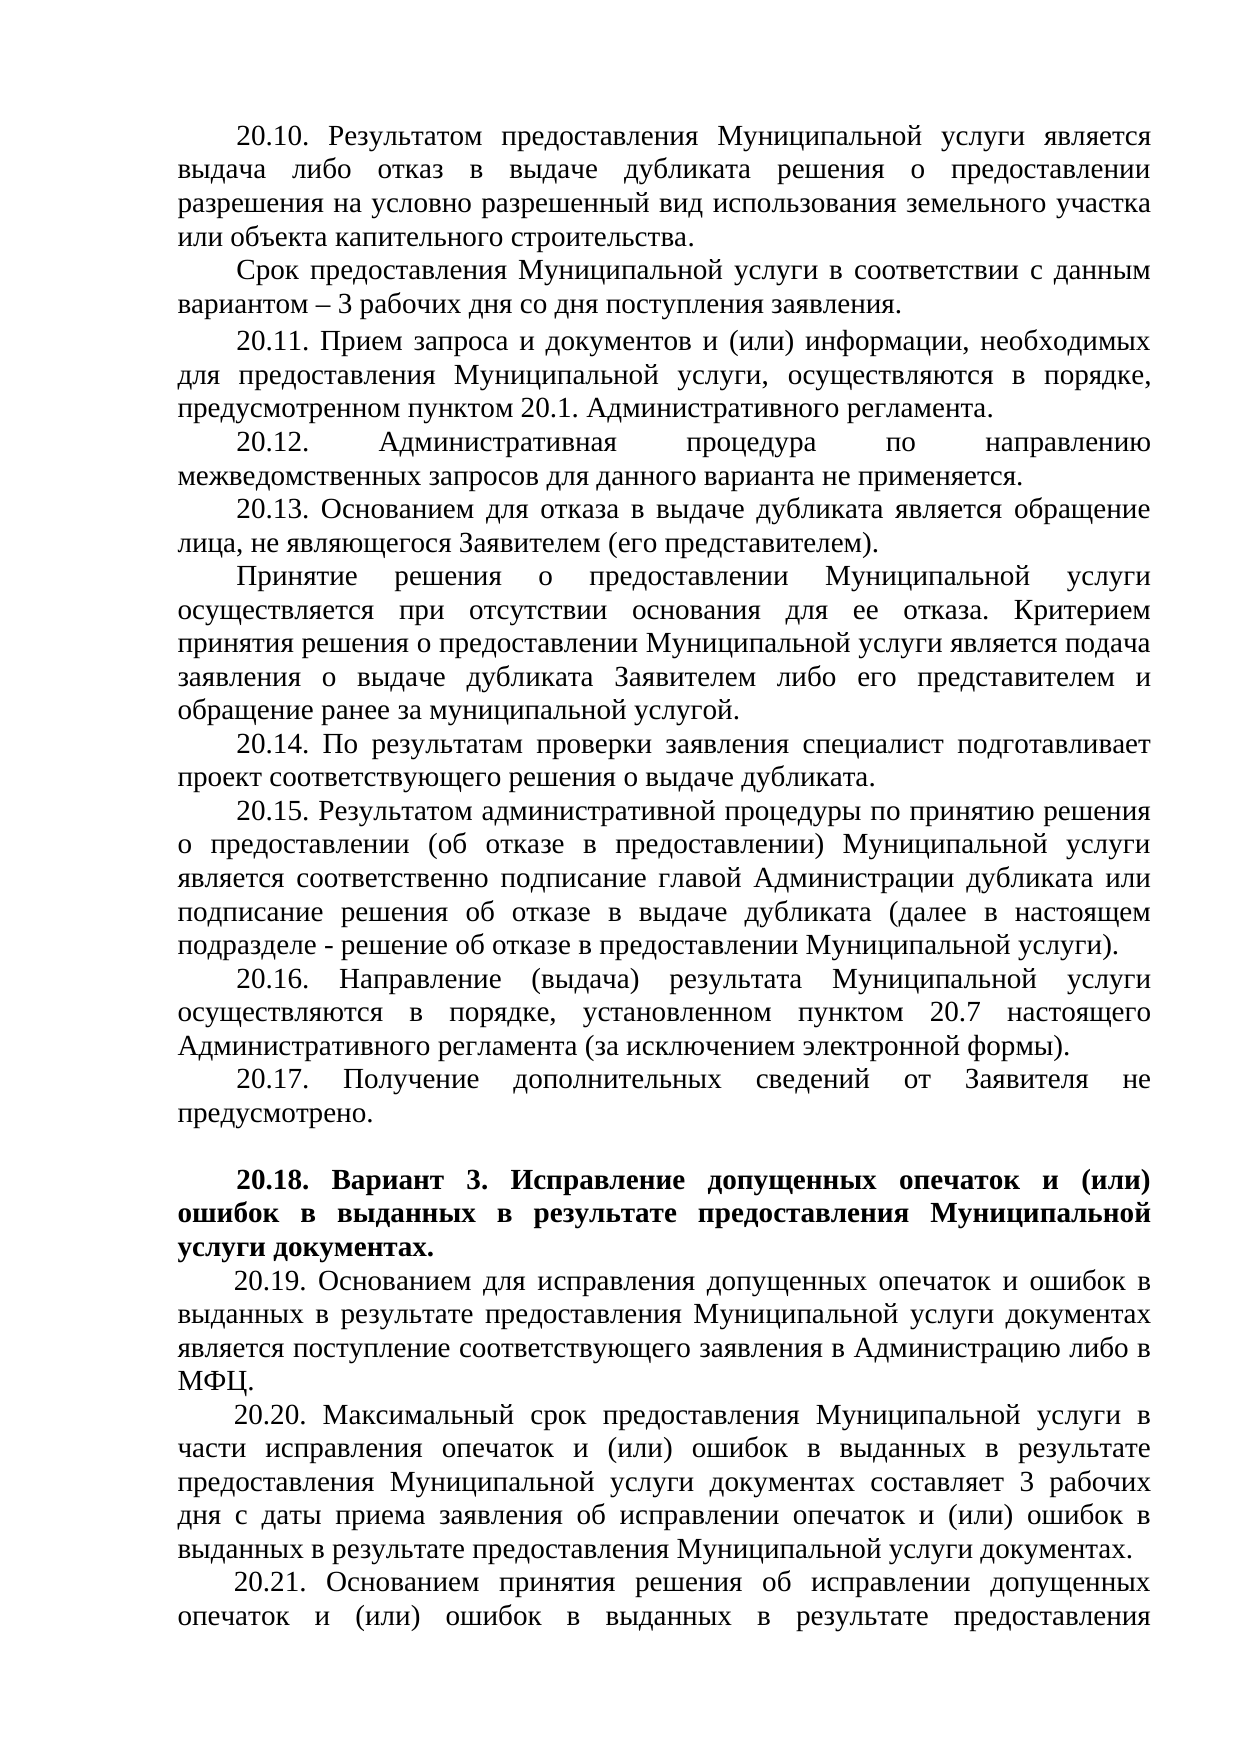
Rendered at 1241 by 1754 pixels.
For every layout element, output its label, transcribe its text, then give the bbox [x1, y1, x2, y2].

text 20.10. Результатом предоставления Муниципальной услуги является выдача либо отказ в выдаче дубликата решения о предоставлении разрешения на условно разрешенный вид использования земельного участка или объекта капительного строительства. [177, 118, 1152, 252]
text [177, 1564, 1152, 1632]
text Принятие решения о предоставлении Муниципальной услуги осуществляется при отсутствии основания для ее отказа. Критерием принятия решения о предоставлении Муниципальной услуги является подача заявления о выдаче дубликата Заявителем либо его представителем и обращение ранее за муниципальной услугой. [177, 558, 1152, 726]
text 20.20. Максимальный срок предоставления Муниципальной услуги в части исправления опечаток и (или) ошибок в выданных в результате предоставления Муниципальной услуги документах составляет 3 рабочих дня с даты приема заявления об исправлении опечаток и (или) ошибок в выданных в результате предоставления Муниципальной услуги документах. [177, 1397, 1152, 1564]
text Срок предоставления Муниципальной услуги в соответствии с данным вариантом – 3 рабочих дня со дня поступления заявления. [177, 252, 1152, 319]
text 20.16. Направление (выдача) результата Муниципальной услуги осуществляются в порядке, установленном пунктом 20.7 настоящего Административного регламента (за исключением электронной формы). [177, 961, 1152, 1061]
text 20.18. Вариант 3. Исправление допущенных опечаток и (или) ошибок в выданных в результате предоставления Муниципальной услуги документах. [177, 1162, 1152, 1263]
text 20.14. По результатам проверки заявления специалист подготавливает проект соответствующего решения о выдаче дубликата. [177, 726, 1152, 793]
text 20.13. Основанием для отказа в выдаче дубликата является обращение лица, не являющегося Заявителем (его представителем). [177, 491, 1152, 558]
text 20.12. Административная процедура по направлению межведомственных запросов для данного варианта не применяется. [177, 424, 1152, 491]
text 20.11. Прием запроса и документов и (или) информации, необходимых для предоставления Муниципальной услуги, осуществляются в порядке, предусмотренном пунктом 20.1. Административного регламента. [177, 323, 1152, 424]
text 20.19. Основанием для исправления допущенных опечаток и ошибок в выданных в результате предоставления Муниципальной услуги документах является поступление соответствующего заявления в Администрацию либо в МФЦ. [177, 1263, 1152, 1397]
text 20.15. Результатом административной процедуры по принятию решения о предоставлении (об отказе в предоставлении) Муниципальной услуги является соответственно подписание главой Администрации дубликата или подписание решения об отказе в выдаче дубликата (далее в настоящем подразделе - решение об отказе в предоставлении Муниципальной услуги). [177, 793, 1152, 961]
text 20.17. Получение дополнительных сведений от Заявителя не предусмотрено. [177, 1061, 1152, 1128]
